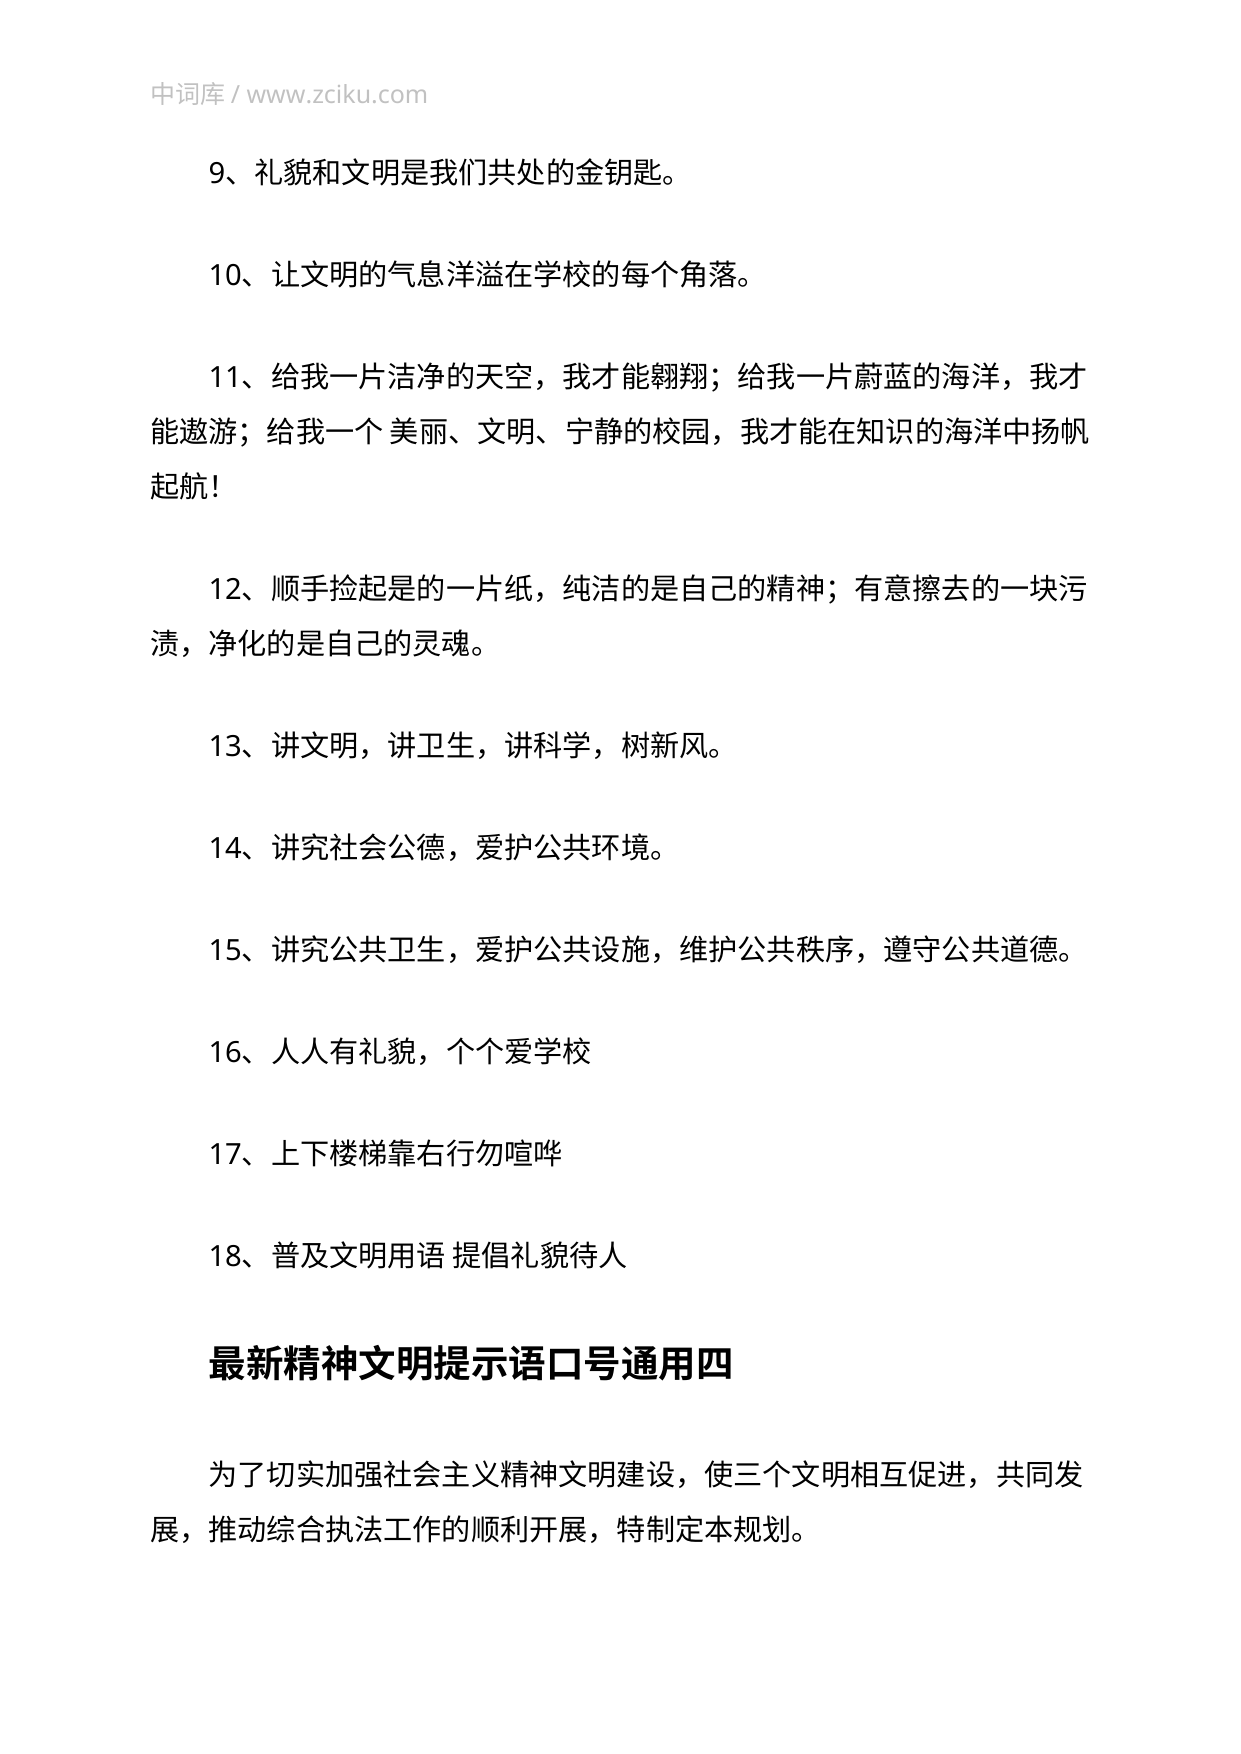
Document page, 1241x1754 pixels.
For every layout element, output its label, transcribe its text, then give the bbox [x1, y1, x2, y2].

text 16、人人有礼貌，个个爱学校 [150, 1028, 1090, 1071]
text 12、顺手捡起是的一片纸，纯洁的是自己的精神；有意擦去的一块污渍，净化的是自己的灵魂。 [150, 566, 1090, 663]
text 14、讲究社会公德，爱护公共环境。 [150, 824, 1090, 867]
text 13、讲文明，讲卫生，讲科学，树新风。 [150, 722, 1090, 765]
text 9、礼貌和文明是我们共处的金钥匙。 [150, 150, 1090, 192]
text 11、给我一片洁净的天空，我才能翱翔；给我一片蔚蓝的海洋，我才能遨游；给我一个 美丽、文明、宁静的校园，我才能在知识的海洋中扬帆起航！ [150, 354, 1090, 506]
text 17、上下楼梯靠右行勿喧哗 [150, 1130, 1090, 1173]
text 15、讲究公共卫生，爱护公共设施，维护公共秩序，遵守公共道德。 [150, 926, 1090, 969]
text 18、普及文明用语 提倡礼貌待人 [150, 1232, 1090, 1275]
text 为了切实加强社会主义精神文明建设，使三个文明相互促进，共同发展，推动综合执法工作的顺利开展，特制定本规划。 [150, 1452, 1090, 1549]
text 10、让文明的气息洋溢在学校的每个角落。 [150, 252, 1090, 294]
text 最新精神文明提示语口号通用四 [150, 1334, 1090, 1388]
